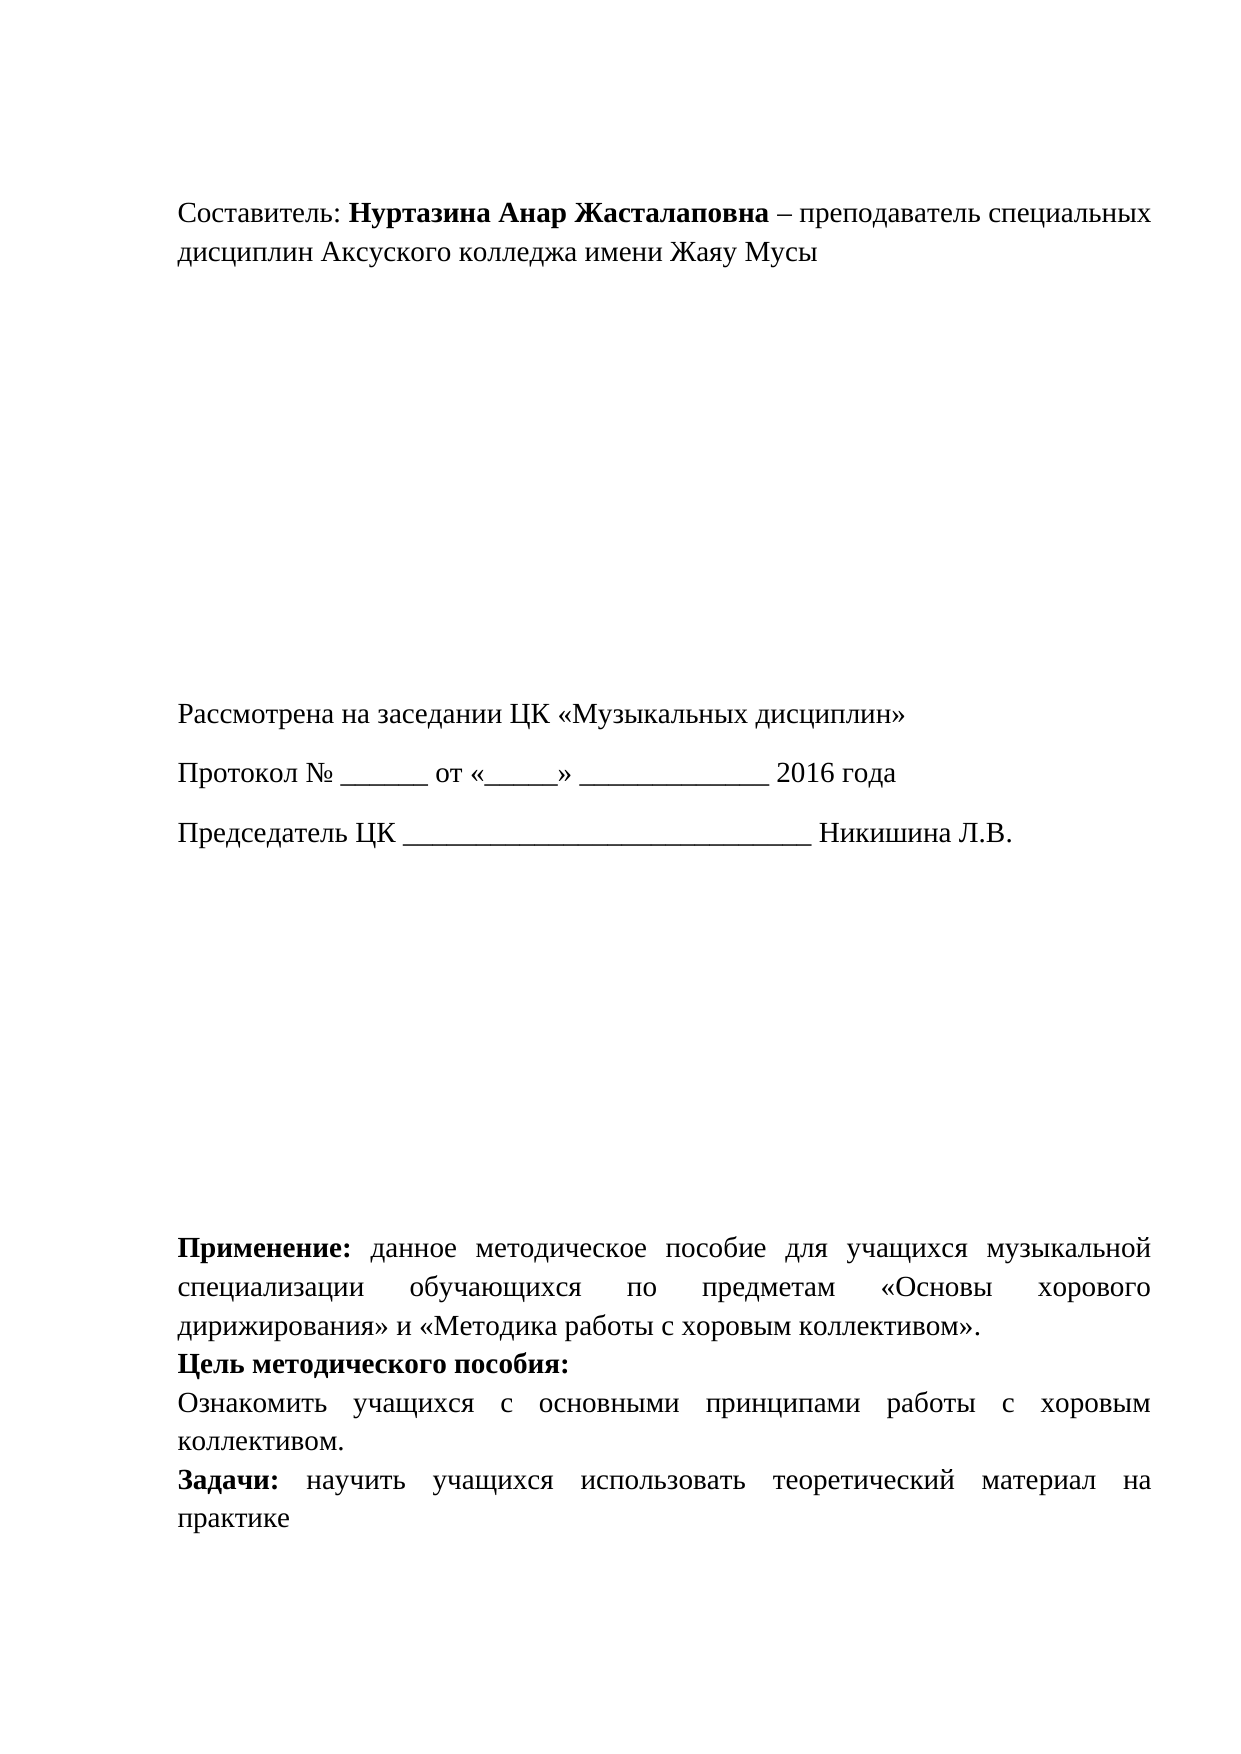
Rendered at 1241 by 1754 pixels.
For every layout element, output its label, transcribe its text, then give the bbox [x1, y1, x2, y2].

text Председатель ЦК ____________________________ Никишина Л.В. [177, 815, 1152, 848]
text Цель методического пособия: [177, 1346, 1152, 1380]
text Применение: данное методическое пособие для учащихся музыкальной специализации обучающихся по предметам «Основы хорового дирижирования» и «Методика работы с хоровым коллективом». [177, 1231, 1152, 1341]
text Задачи: научить учащихся использовать теоретический материал на практике [177, 1462, 1152, 1534]
text Составитель: Нуртазина Анар Жасталаповна – преподаватель специальных дисциплин Аксуского колледжа имени Жаяу Мусы [177, 195, 1152, 267]
text Рассмотрена на заседании ЦК «Музыкальных дисциплин» [177, 696, 1152, 730]
text Протокол № ______ от «_____» _____________ 2016 года [177, 756, 1152, 789]
text Ознакомить учащихся с основными принципами работы с хоровым коллективом. [177, 1385, 1152, 1457]
